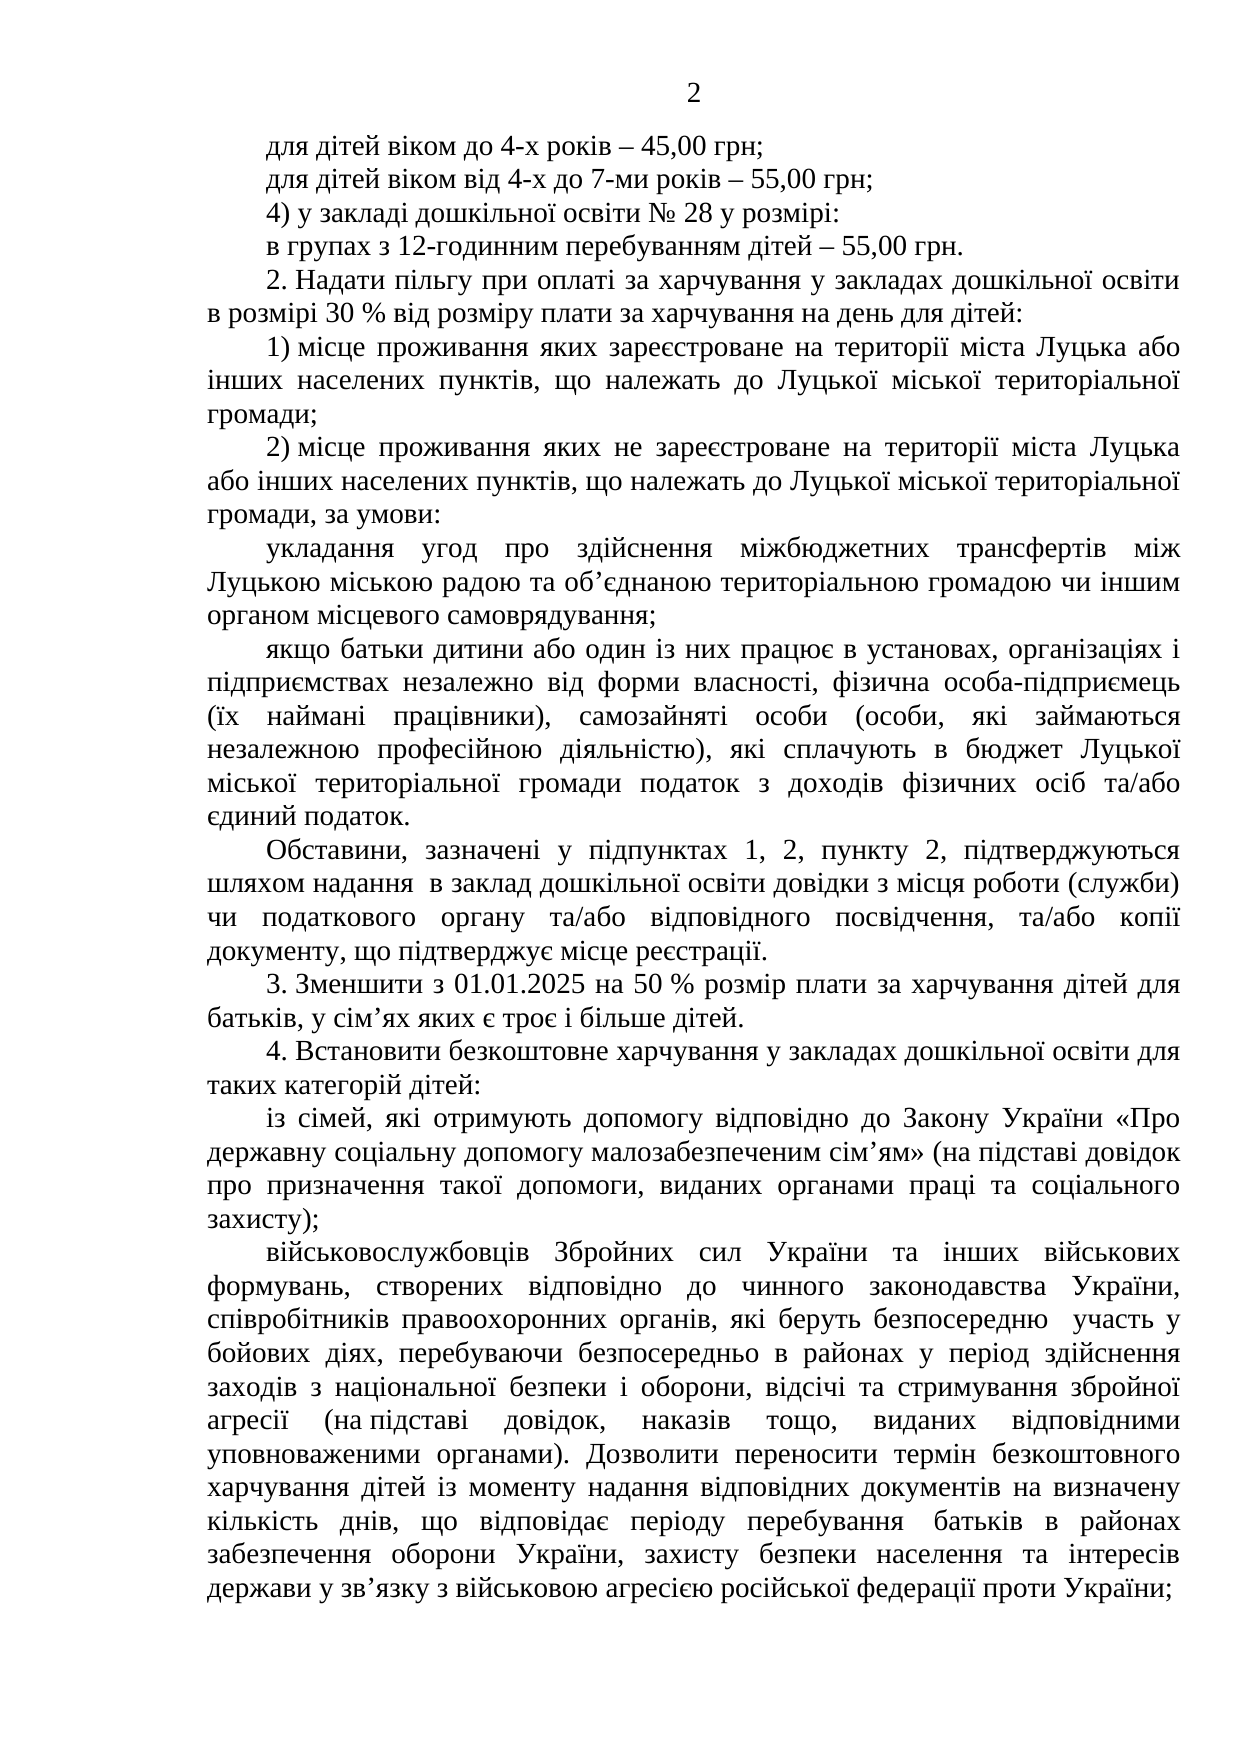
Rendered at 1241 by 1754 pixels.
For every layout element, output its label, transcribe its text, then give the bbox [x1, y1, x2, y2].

text якщо батьки дитини або один із них працює в установах, організаціях і підприємствах незалежно від форми власності, фізична особа-підприємець (їх наймані працівники), самозайняті особи (особи, які займаються незалежною професійною діяльністю), які сплачують в бюджет Луцької міської територіальної громади податок з доходів фізичних осіб та/або єдиний податок. [207, 631, 1181, 832]
text для дітей віком до 4-х років – 45,00 грн; [207, 128, 1181, 161]
text 1) місце проживання яких зареєстроване на території міста Луцька або інших населених пунктів, що належать до Луцької міської територіальної громади; [207, 329, 1181, 429]
text 2. Надати пільгу при оплаті за харчування у закладах дошкільної освіти в розмірі 30 % від розміру плати за харчування на день для дітей: [207, 262, 1181, 329]
text 4. Встановити безкоштовне харчування у закладах дошкільної освіти для таких категорій дітей: [207, 1033, 1181, 1100]
text укладання угод про здійснення міжбюджетних трансфертів між Луцькою міською радою та об’єднаною територіальною громадою чи іншим органом місцевого самоврядування; [207, 530, 1181, 631]
text військовослужбовців Збройних сил України та інших військових формувань, створених відповідно до чинного законодавства України, співробітників правоохоронних органів, які беруть безпосередню участь у бойових діях, перебуваючи безпосередньо в районах у період здійснення заходів з національної безпеки і оборони, відсічі та стримування збройної агресії (на підставі довідок, наказів тощо, виданих відповідними уповноваженими органами). Дозволити переносити термін безкоштовного харчування дітей із моменту надання відповідних документів на визначену кількість днів, що відповідає періоду перебування батьків в районах забезпечення оборони України, захисту безпеки населення та інтересів держави у зв’язку з військовою агресією російської федерації проти України; [207, 1234, 1181, 1603]
text 2) місце проживання яких не зареєстроване на території міста Луцька або інших населених пунктів, що належать до Луцької міської територіальної громади, за умови: [207, 429, 1181, 530]
text із сімей, які отримують допомогу відповідно до Закону України «Про державну соціальну допомогу малозабезпеченим сім’ям» (на підставі довідок про призначення такої допомоги, виданих органами праці та соціального захисту); [207, 1100, 1181, 1234]
text 3. Зменшити з 01.01.2025 на 50 % розмір плати за харчування дітей для батьків, у сім’ях яких є троє і більше дітей. [207, 966, 1181, 1033]
text для дітей віком від 4-х до 7-ми років – 55,00 грн; [207, 161, 1181, 195]
text в групах з 12-годинним перебуванням дітей – 55,00 грн. [207, 228, 1181, 262]
text Обставини, зазначені у підпунктах 1, 2, пункту 2, підтверджуються шляхом надання в заклад дошкільної освіти довідки з місця роботи (служби) чи податкового органу та/або відповідного посвідчення, та/або копії документу, що підтверджує місце реєстрації. [207, 832, 1181, 966]
text 4) у закладі дошкільної освіти № 28 у розмірі: [207, 195, 1181, 228]
